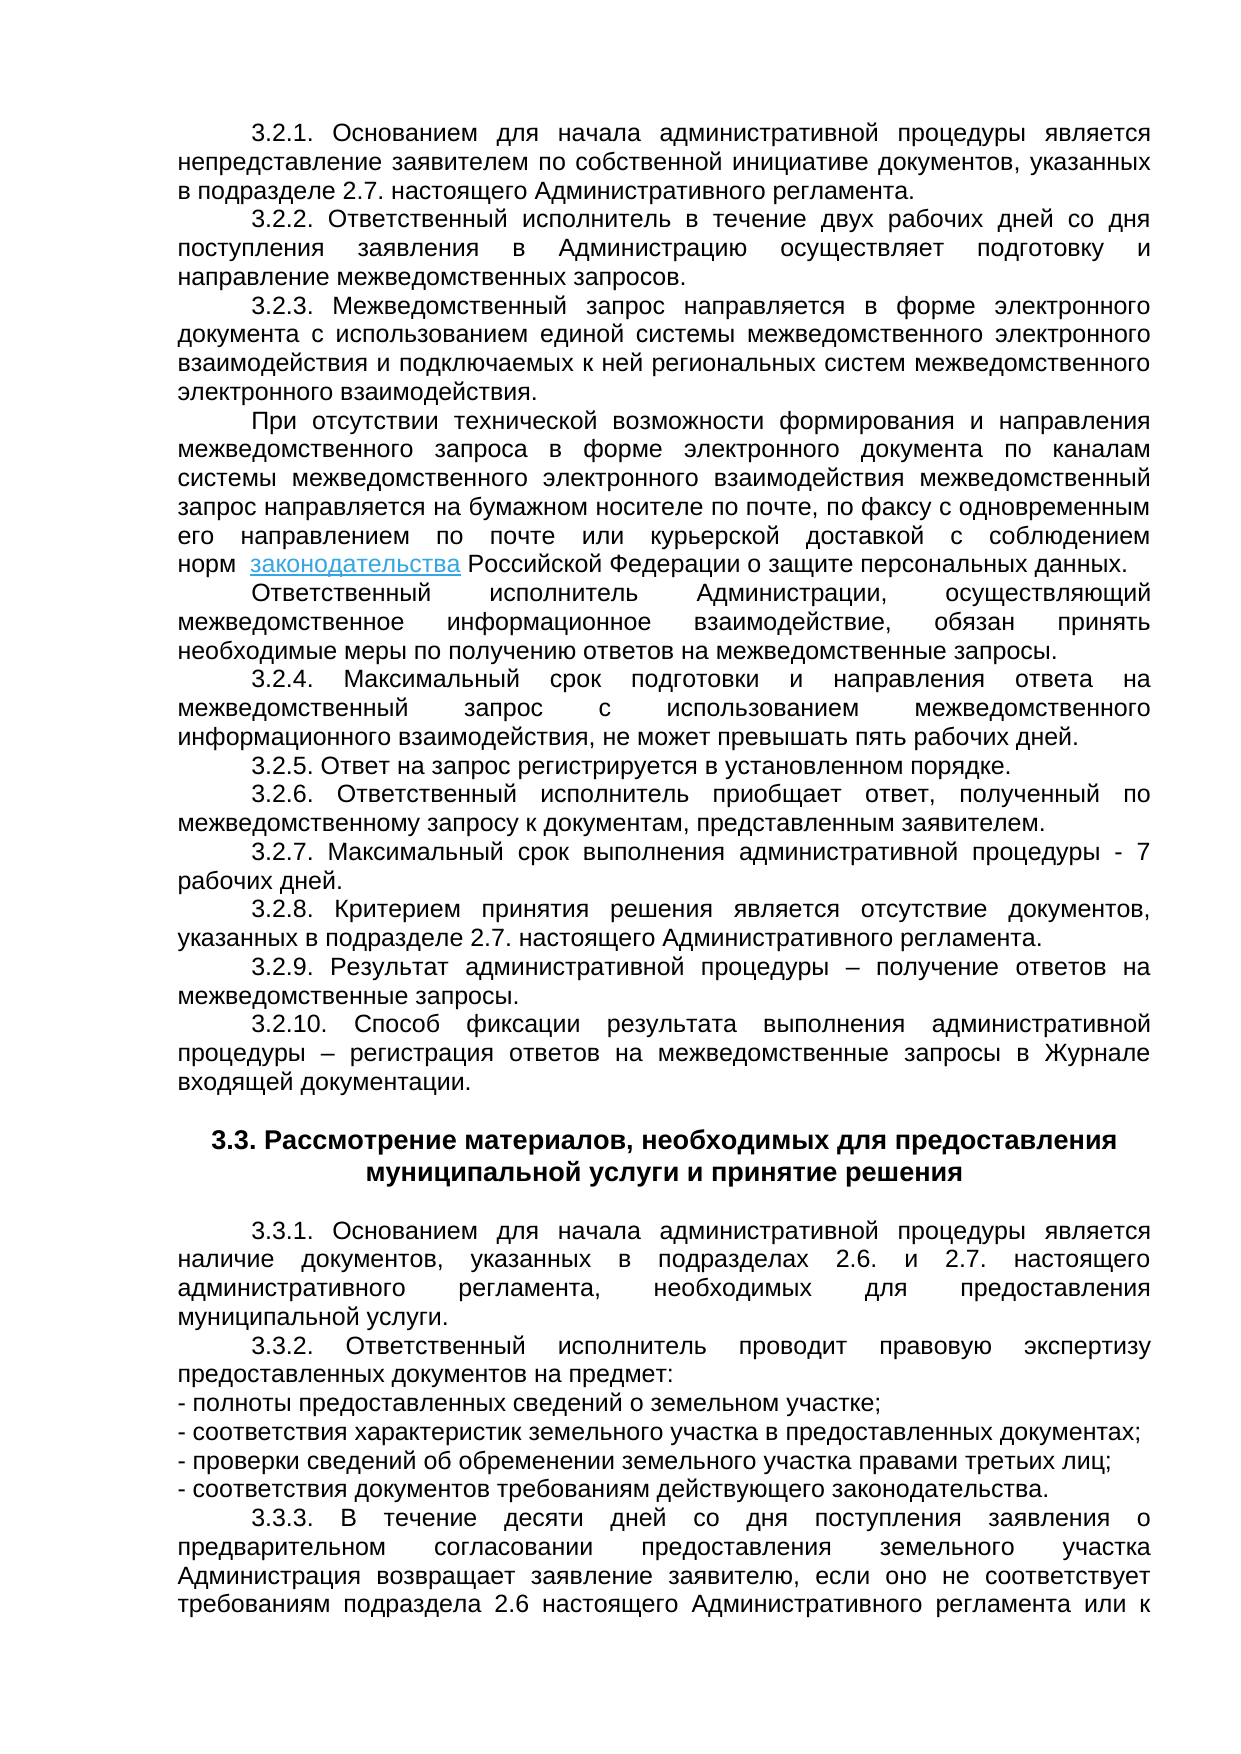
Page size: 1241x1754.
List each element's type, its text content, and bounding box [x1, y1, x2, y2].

text 3.2.8. Критерием принятия решения является отсутствие документов, указанных в подразделе 2.7. настоящего Административного регламента. [177, 894, 1152, 952]
text 3.2.6. Ответственный исполнитель приобщает ответ, полученный по межведомственному запросу к документам, представленным заявителем. [177, 779, 1152, 837]
text 3.2.4. Максимальный срок подготовки и направления ответа на межведомственный запрос с использованием межведомственного информационного взаимодействия, не может превышать пять рабочих дней. [177, 664, 1152, 751]
text 3.3.2. Ответственный исполнитель проводит правовую экспертизу предоставленных документов на предмет: [177, 1331, 1152, 1388]
text 3.2.5. Ответ на запрос регистрируется в установленном порядке. [177, 751, 1152, 779]
text 3.2.10. Способ фиксации результата выполнения административной процедуры – регистрация ответов на межведомственные запросы в Журнале входящей документации. [177, 1009, 1152, 1096]
text При отсутствии технической возможности формирования и направления межведомственного запроса в форме электронного документа по каналам системы межведомственного электронного взаимодействия межведомственный запрос направляется на бумажном носителе по почте, по факсу с одновременным его направлением по почте или курьерской доставкой с соблюдением норм законодательства Российской Федерации о защите персональных данных. [177, 406, 1152, 578]
text 3.2.7. Максимальный срок выполнения административной процедуры - 7 рабочих дней. [177, 837, 1152, 894]
text 3.2.1. Основанием для начала административной процедуры является непредставление заявителем по собственной инициативе документов, указанных в подразделе 2.7. настоящего Административного регламента. [177, 118, 1152, 204]
text 3.2.9. Результат административной процедуры – получение ответов на межведомственные запросы. [177, 952, 1152, 1009]
text Ответственный исполнитель Администрации, осуществляющий межведомственное информационное взаимодействие, обязан принять необходимые меры по получению ответов на межведомственные запросы. [177, 578, 1152, 664]
text - соответствия документов требованиям действующего законодательства. [177, 1474, 1152, 1503]
text 3.3.1. Основанием для начала административной процедуры является наличие документов, указанных в подразделах 2.6. и 2.7. настоящего административного регламента, необходимых для предоставления муниципальной услуги. [177, 1216, 1152, 1331]
text - соответствия характеристик земельного участка в предоставленных документах; [177, 1417, 1152, 1446]
text - полноты предоставленных сведений о земельном участке; [177, 1388, 1152, 1417]
text 3.2.3. Межведомственный запрос направляется в форме электронного документа с использованием единой системы межведомственного электронного взаимодействия и подключаемых к ней региональных систем межведомственного электронного взаимодействия. [177, 291, 1152, 406]
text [177, 1503, 1152, 1618]
text - проверки сведений об обременении земельного участка правами третьих лиц; [177, 1446, 1152, 1474]
text 3.2.2. Ответственный исполнитель в течение двух рабочих дней со дня поступления заявления в Администрацию осуществляет подготовку и направление межведомственных запросов. [177, 204, 1152, 291]
text 3.3. Рассмотрение материалов, необходимых для предоставления муниципальной услуги и принятие решения [177, 1124, 1152, 1187]
